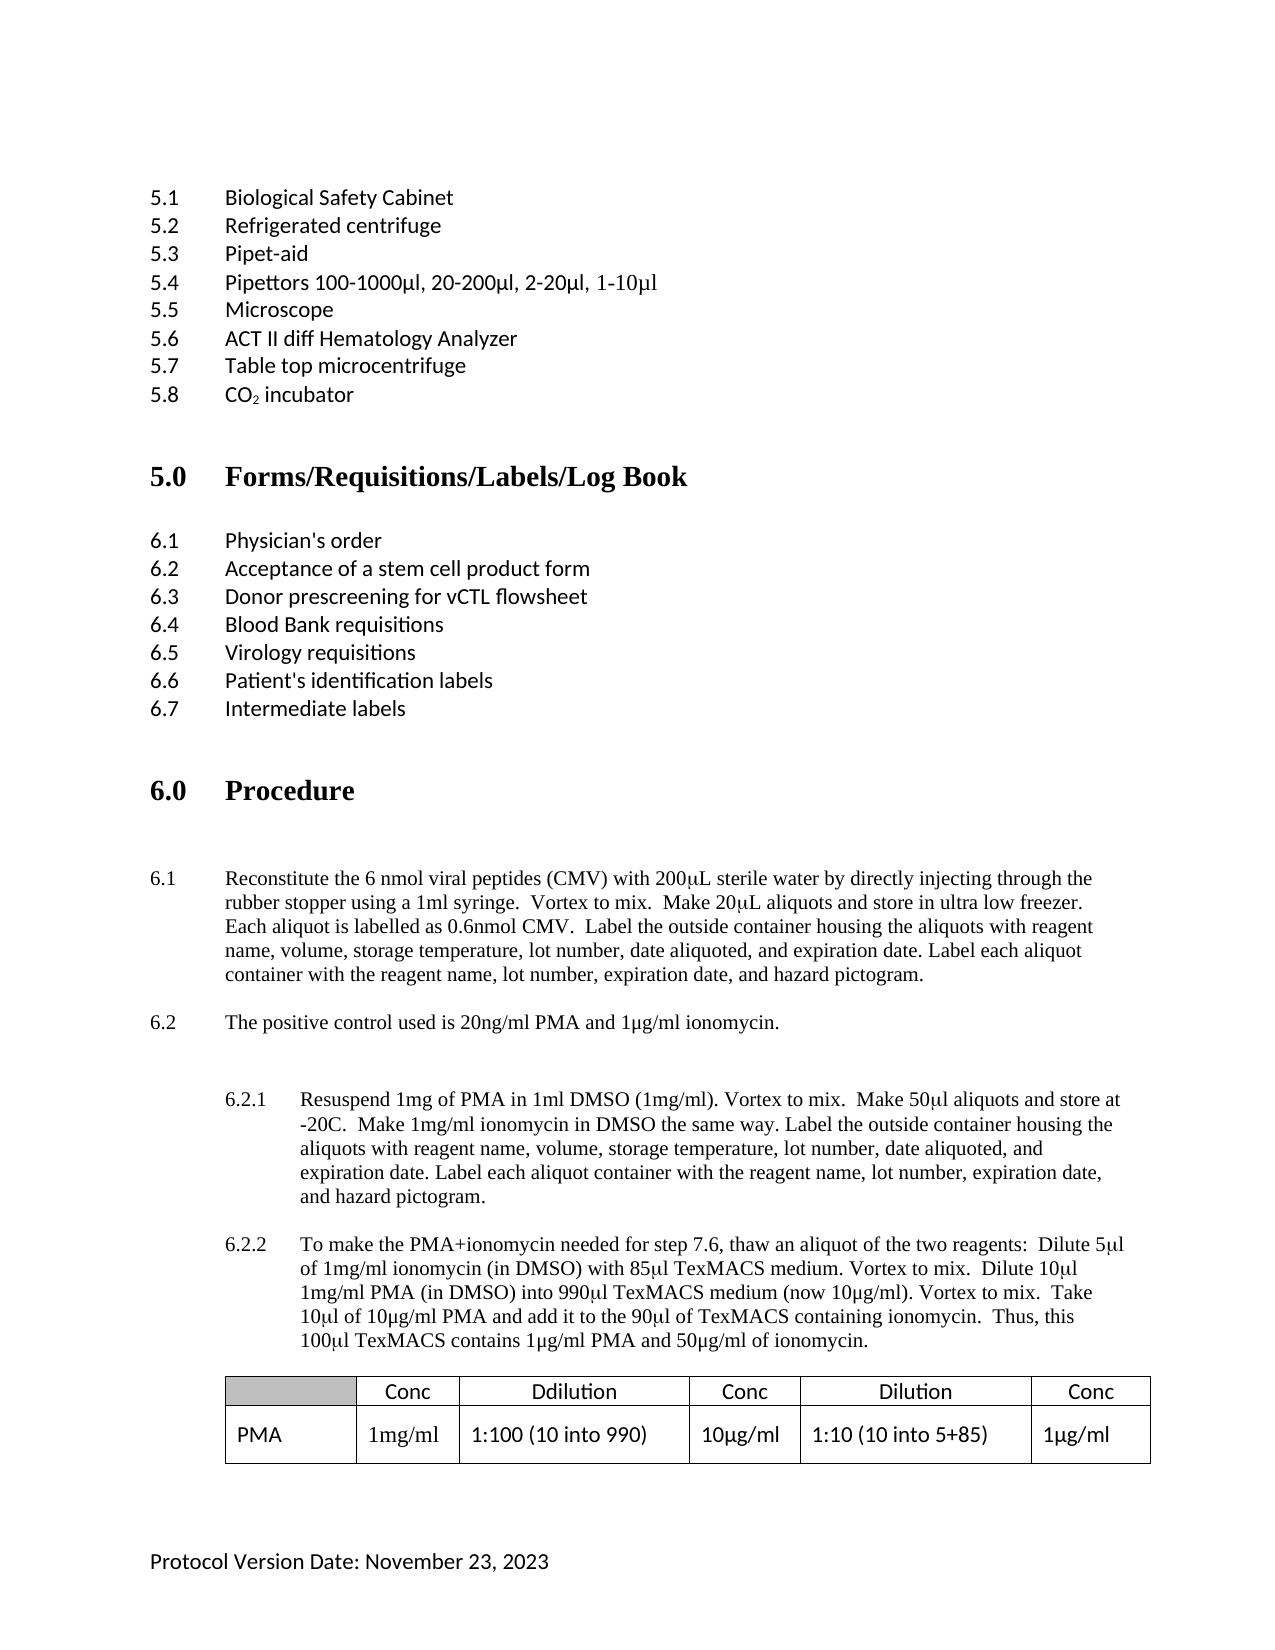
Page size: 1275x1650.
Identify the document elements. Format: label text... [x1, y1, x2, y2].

text 6.1 Physician's order [150, 526, 1125, 554]
table_header Dilution [801, 1377, 1031, 1405]
table_header Ddilution [460, 1377, 689, 1405]
text 5.3 Pipet-aid [150, 239, 1125, 268]
text 5.2 Refrigerated centrifuge [150, 212, 1125, 239]
table_header [226, 1377, 356, 1405]
table_cell 1μg/ml [1032, 1406, 1150, 1462]
text 5.1 Biological Safety Cabinet [150, 183, 1125, 212]
text 6.7 Intermediate labels [150, 694, 1125, 722]
text 5.7 Table top microcentrifuge [150, 352, 1125, 380]
text 6.3 Donor prescreening for vCTL flowsheet [150, 582, 1125, 610]
list To make the PMA+ionomycin needed for step 7.6, thaw an aliquot of the two reagents: Dilute 5l of 1mg/ml ionomycin (in DMSO) with 85l TexMACS medium. Vortex to mix. Dilute 10l 1mg/ml PMA (in DMSO) into 990l TexMACS medium (now 10μg/ml). Vortex to mix. Take 10l of 10μg/ml PMA and add it to the 90l of TexMACS containing ionomycin. Thus, this 100l TexMACS contains 1μg/ml PMA and 50μg/ml of ionomycin. [225, 1232, 1125, 1352]
list Procedure [150, 773, 1125, 807]
text 5.6 ACT II diff Hematology Analyzer [150, 324, 1125, 352]
text 5.5 Microscope [150, 296, 1125, 324]
text 6.4 Blood Bank requisitions [150, 610, 1125, 638]
table_cell 10μg/ml [690, 1406, 800, 1462]
table_cell 1:10 (10 into 5+85) [801, 1406, 1031, 1462]
table_header Conc [1032, 1377, 1150, 1405]
list The positive control used is 20ng/ml PMA and 1μg/ml ionomycin. [150, 1010, 1125, 1034]
list Resuspend 1mg of PMA in 1ml DMSO (1mg/ml). Vortex to mix. Make 50l aliquots and store at -20C. Make 1mg/ml ionomycin in DMSO the same way. Label the outside container housing the aliquots with reagent name, volume, storage temperature, lot number, date aliquoted, and expiration date. Label each aliquot container with the reagent name, lot number, expiration date, and hazard pictogram. [225, 1087, 1125, 1208]
table_cell 1:100 (10 into 990) [460, 1406, 689, 1462]
table_header Conc [357, 1377, 459, 1405]
list Forms/Requisitions/Labels/Log Book [150, 459, 1125, 492]
table_cell PMA [226, 1406, 356, 1462]
table_header Conc [690, 1377, 800, 1405]
text 5.4 Pipettors 100-1000µl, 20-200µl, 2-20µl, 1-10µl [150, 268, 1125, 296]
text 6.6 Patient's identification labels [150, 666, 1125, 694]
text 5.8 CO2 incubator [150, 380, 1125, 408]
list Reconstitute the 6 nmol viral peptides (CMV) with 200L sterile water by directly injecting through the rubber stopper using a 1ml syringe. Vortex to mix. Make 20L aliquots and store in ultra low freezer. Each aliquot is labelled as 0.6nmol CMV. Label the outside container housing the aliquots with reagent name, volume, storage temperature, lot number, date aliquoted, and expiration date. Label each aliquot container with the reagent name, lot number, expiration date, and hazard pictogram. [150, 866, 1125, 986]
text 6.2 Acceptance of a stem cell product form [150, 554, 1125, 582]
table_cell 1mg/ml [357, 1406, 459, 1462]
text 6.5 Virology requisitions [150, 638, 1125, 666]
